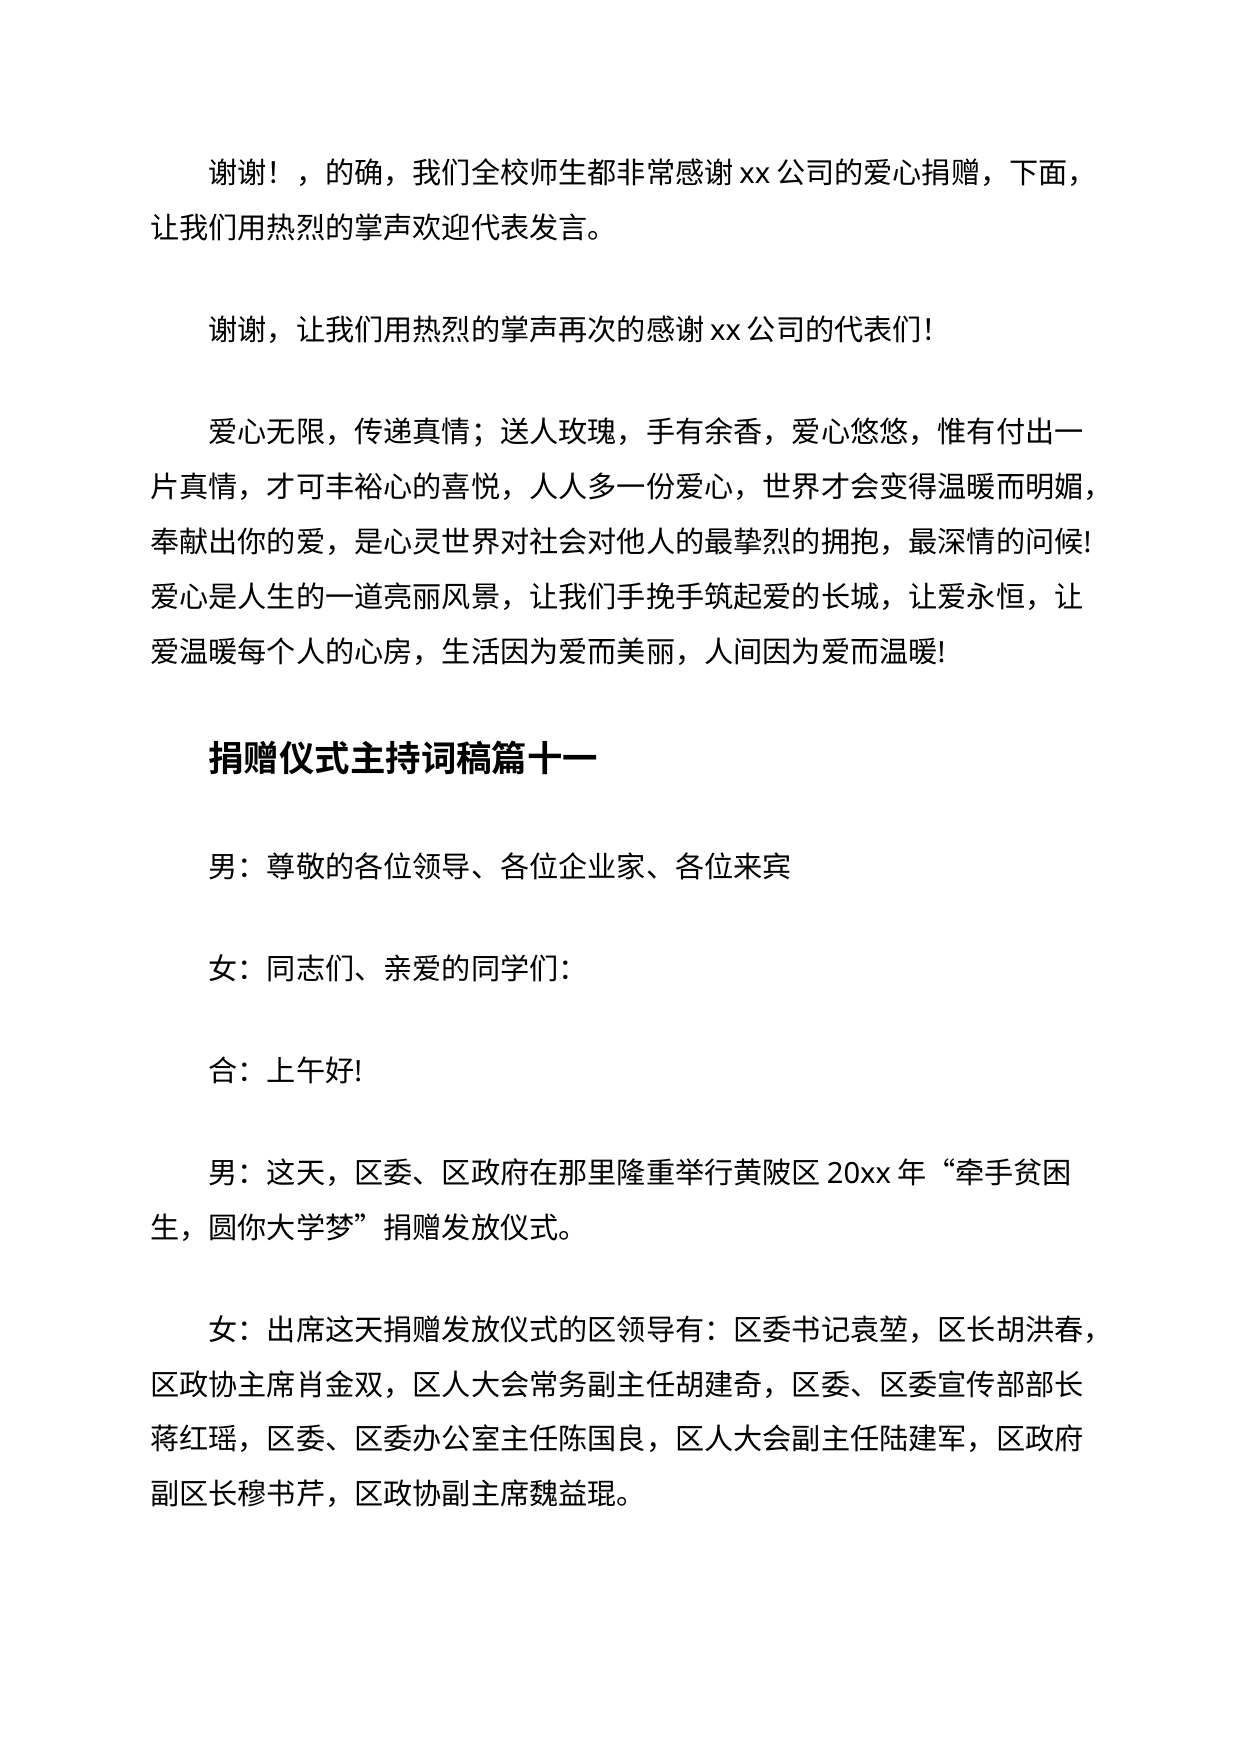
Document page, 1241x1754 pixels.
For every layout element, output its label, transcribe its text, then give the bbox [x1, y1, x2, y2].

text 男：这天，区委、区政府在那里隆重举行黄陂区20xx年“牵手贫困生，圆你大学梦”捐赠发放仪式。 [150, 1149, 1090, 1247]
text 女：同志们、亲爱的同学们： [150, 946, 1090, 988]
text 男：尊敬的各位领导、各位企业家、各位来宾 [150, 844, 1090, 886]
text 女：出席这天捐赠发放仪式的区领导有：区委书记袁堃，区长胡洪春，区政协主席肖金双，区人大会常务副主任胡建奇，区委、区委宣传部部长蒋红瑶，区委、区委办公室主任陈国良，区人大会副主任陆建军，区政府副区长穆书芹，区政协副主席魏益琨。 [150, 1306, 1090, 1513]
text 捐赠仪式主持词稿篇十一 [150, 730, 1090, 782]
text 谢谢，让我们用热烈的掌声再次的感谢xx公司的代表们！ [150, 307, 1090, 349]
text 爱心无限，传递真情；送人玫瑰，手有余香，爱心悠悠，惟有付出一片真情，才可丰裕心的喜悦，人人多一份爱心，世界才会变得温暖而明媚，奉献出你的爱，是心灵世界对社会对他人的最挚烈的拥抱，最深情的问候!爱心是人生的一道亮丽风景，让我们手挽手筑起爱的长城，让爱永恒，让爱温暖每个人的心房，生活因为爱而美丽，人间因为爱而温暖! [150, 409, 1090, 671]
text 谢谢！，的确，我们全校师生都非常感谢xx公司的爱心捐赠，下面，让我们用热烈的掌声欢迎代表发言。 [150, 150, 1090, 247]
text 合：上午好! [150, 1047, 1090, 1090]
